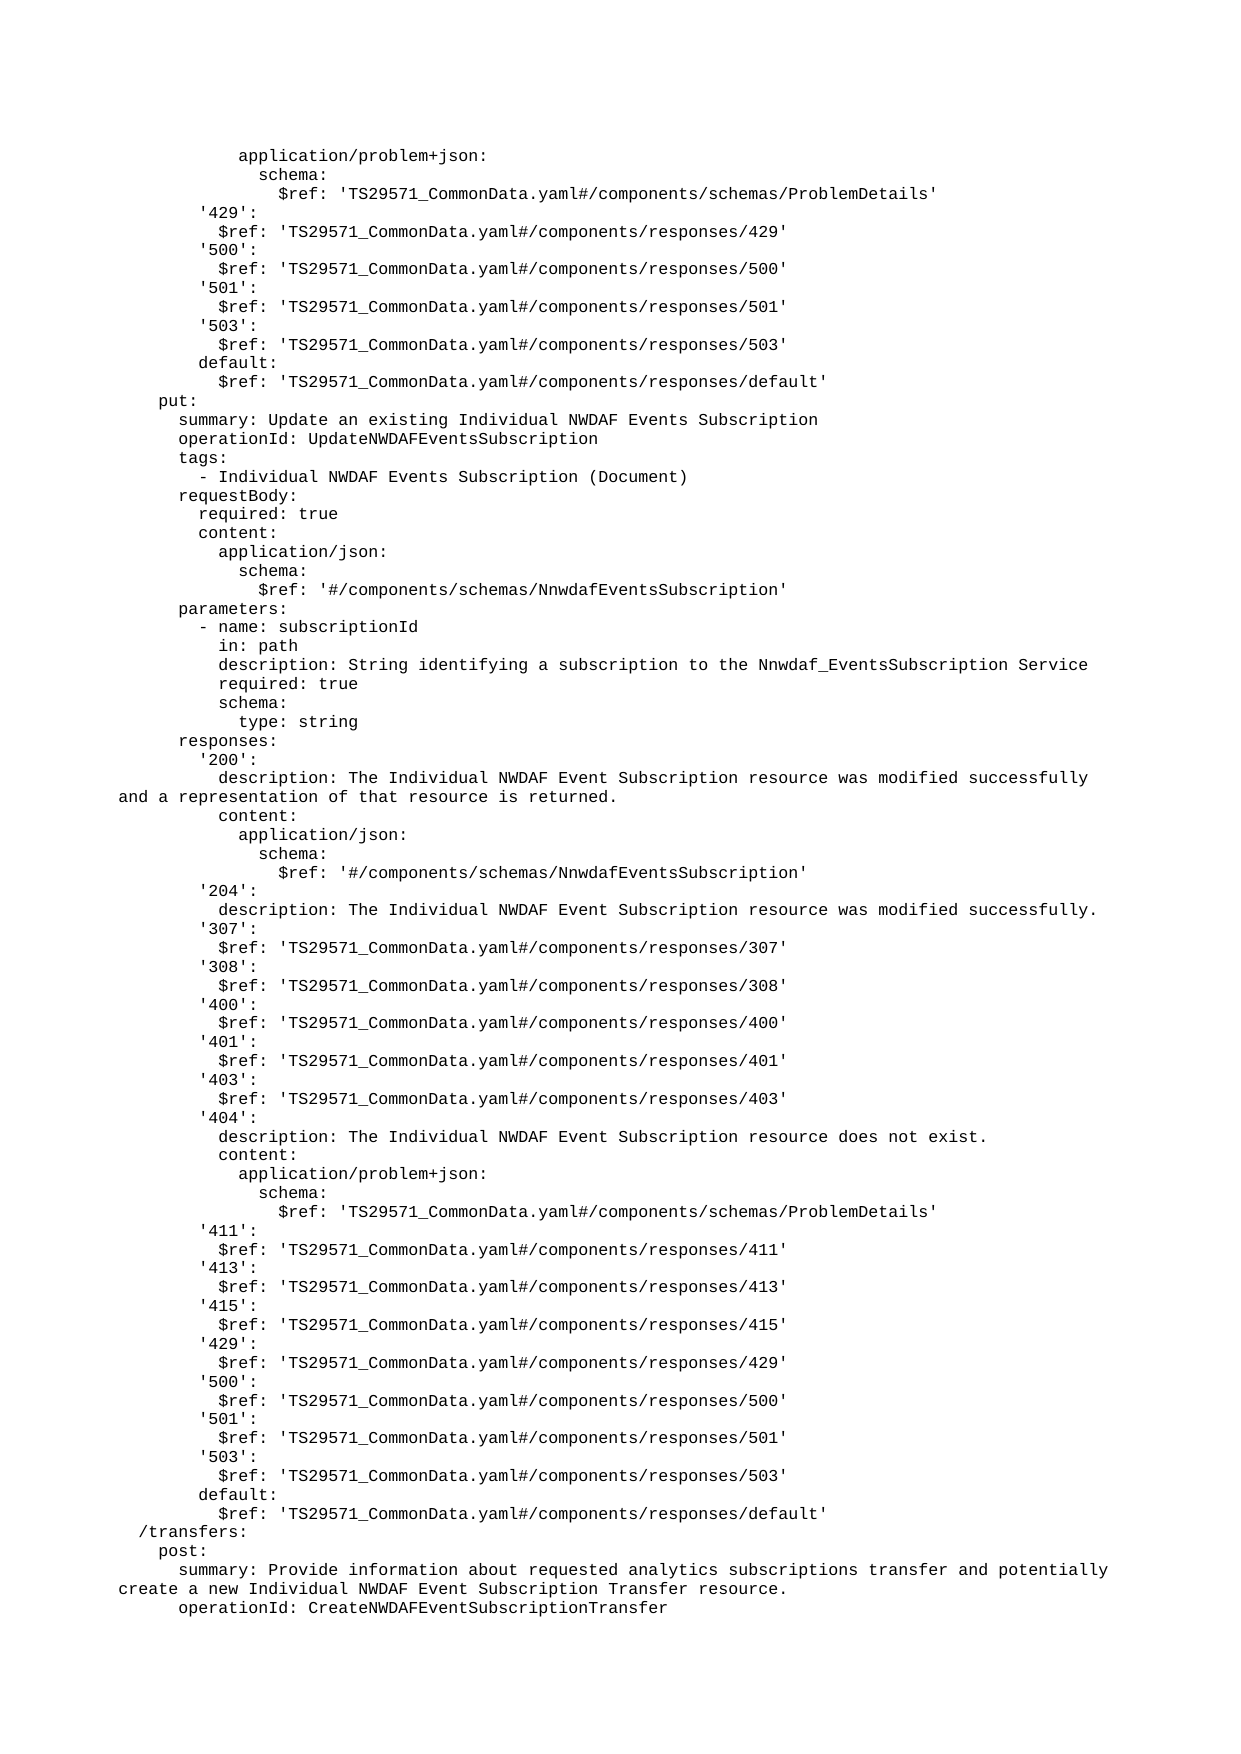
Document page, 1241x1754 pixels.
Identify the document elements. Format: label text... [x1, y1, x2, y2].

text parameters: [118, 600, 1122, 619]
text $ref: '#/components/schemas/NnwdafEventsSubscription' [118, 864, 1122, 883]
text $ref: 'TS29571_CommonData.yaml#/components/responses/default' [118, 374, 1122, 393]
text '411': [118, 1222, 1122, 1241]
text schema: [118, 167, 1122, 185]
text $ref: 'TS29571_CommonData.yaml#/components/responses/501' [118, 1430, 1122, 1449]
text $ref: 'TS29571_CommonData.yaml#/components/schemas/ProblemDetails' [118, 185, 1122, 204]
text summary: Update an existing Individual NWDAF Events Subscription [118, 412, 1122, 431]
text responses: [118, 732, 1122, 751]
text schema: [118, 845, 1122, 864]
text '200': [118, 751, 1122, 770]
text operationId: UpdateNWDAFEventsSubscription [118, 431, 1122, 449]
text schema: [118, 562, 1122, 581]
text '429': [118, 204, 1122, 223]
text $ref: 'TS29571_CommonData.yaml#/components/responses/400' [118, 1015, 1122, 1034]
text $ref: 'TS29571_CommonData.yaml#/components/responses/401' [118, 1053, 1122, 1072]
text content: [118, 1147, 1122, 1166]
text '307': [118, 921, 1122, 939]
text '308': [118, 958, 1122, 977]
text schema: [118, 694, 1122, 713]
text content: [118, 525, 1122, 544]
text $ref: 'TS29571_CommonData.yaml#/components/schemas/ProblemDetails' [118, 1203, 1122, 1222]
text '404': [118, 1109, 1122, 1128]
text schema: [118, 1185, 1122, 1203]
text application/json: [118, 544, 1122, 562]
text description: The Individual NWDAF Event Subscription resource was modified successfully. [118, 902, 1122, 921]
text required: true [118, 676, 1122, 694]
text requestBody: [118, 487, 1122, 506]
text required: true [118, 506, 1122, 525]
text $ref: 'TS29571_CommonData.yaml#/components/responses/503' [118, 336, 1122, 355]
text description: The Individual NWDAF Event Subscription resource was modified successfully and a representation of that resource is returned. [118, 770, 1122, 808]
text $ref: 'TS29571_CommonData.yaml#/components/responses/308' [118, 977, 1122, 996]
text summary: Provide information about requested analytics subscriptions transfer and potentially create a new Individual NWDAF Event Subscription Transfer resource. [118, 1562, 1122, 1599]
text description: The Individual NWDAF Event Subscription resource does not exist. [118, 1128, 1122, 1147]
text '500': [118, 1373, 1122, 1392]
text tags: [118, 449, 1122, 468]
text - Individual NWDAF Events Subscription (Document) [118, 468, 1122, 487]
text '500': [118, 242, 1122, 261]
text '204': [118, 883, 1122, 902]
text default: [118, 355, 1122, 374]
text $ref: 'TS29571_CommonData.yaml#/components/responses/307' [118, 939, 1122, 958]
text '501': [118, 280, 1122, 298]
text '429': [118, 1336, 1122, 1354]
text $ref: 'TS29571_CommonData.yaml#/components/responses/default' [118, 1505, 1122, 1524]
text application/problem+json: [118, 1166, 1122, 1185]
text '415': [118, 1298, 1122, 1317]
text in: path [118, 638, 1122, 657]
text application/json: [118, 826, 1122, 845]
text $ref: 'TS29571_CommonData.yaml#/components/responses/503' [118, 1467, 1122, 1486]
text /transfers: [118, 1524, 1122, 1543]
text $ref: 'TS29571_CommonData.yaml#/components/responses/429' [118, 1354, 1122, 1373]
text $ref: 'TS29571_CommonData.yaml#/components/responses/429' [118, 223, 1122, 242]
text $ref: 'TS29571_CommonData.yaml#/components/responses/403' [118, 1090, 1122, 1109]
text description: String identifying a subscription to the Nnwdaf_EventsSubscription Service [118, 657, 1122, 676]
text $ref: 'TS29571_CommonData.yaml#/components/responses/500' [118, 1392, 1122, 1411]
text $ref: 'TS29571_CommonData.yaml#/components/responses/415' [118, 1317, 1122, 1336]
text post: [118, 1543, 1122, 1562]
text put: [118, 393, 1122, 412]
text '401': [118, 1034, 1122, 1053]
text operationId: CreateNWDAFEventSubscriptionTransfer [118, 1599, 1122, 1618]
text '503': [118, 317, 1122, 336]
text type: string [118, 713, 1122, 732]
text '403': [118, 1072, 1122, 1090]
text $ref: 'TS29571_CommonData.yaml#/components/responses/411' [118, 1241, 1122, 1260]
text '400': [118, 996, 1122, 1015]
text application/problem+json: [118, 148, 1122, 167]
text $ref: '#/components/schemas/NnwdafEventsSubscription' [118, 581, 1122, 600]
text - name: subscriptionId [118, 619, 1122, 638]
text '501': [118, 1411, 1122, 1430]
text $ref: 'TS29571_CommonData.yaml#/components/responses/500' [118, 261, 1122, 280]
text '413': [118, 1260, 1122, 1279]
text default: [118, 1486, 1122, 1505]
text $ref: 'TS29571_CommonData.yaml#/components/responses/413' [118, 1279, 1122, 1298]
text '503': [118, 1449, 1122, 1467]
text content: [118, 808, 1122, 826]
text $ref: 'TS29571_CommonData.yaml#/components/responses/501' [118, 298, 1122, 317]
